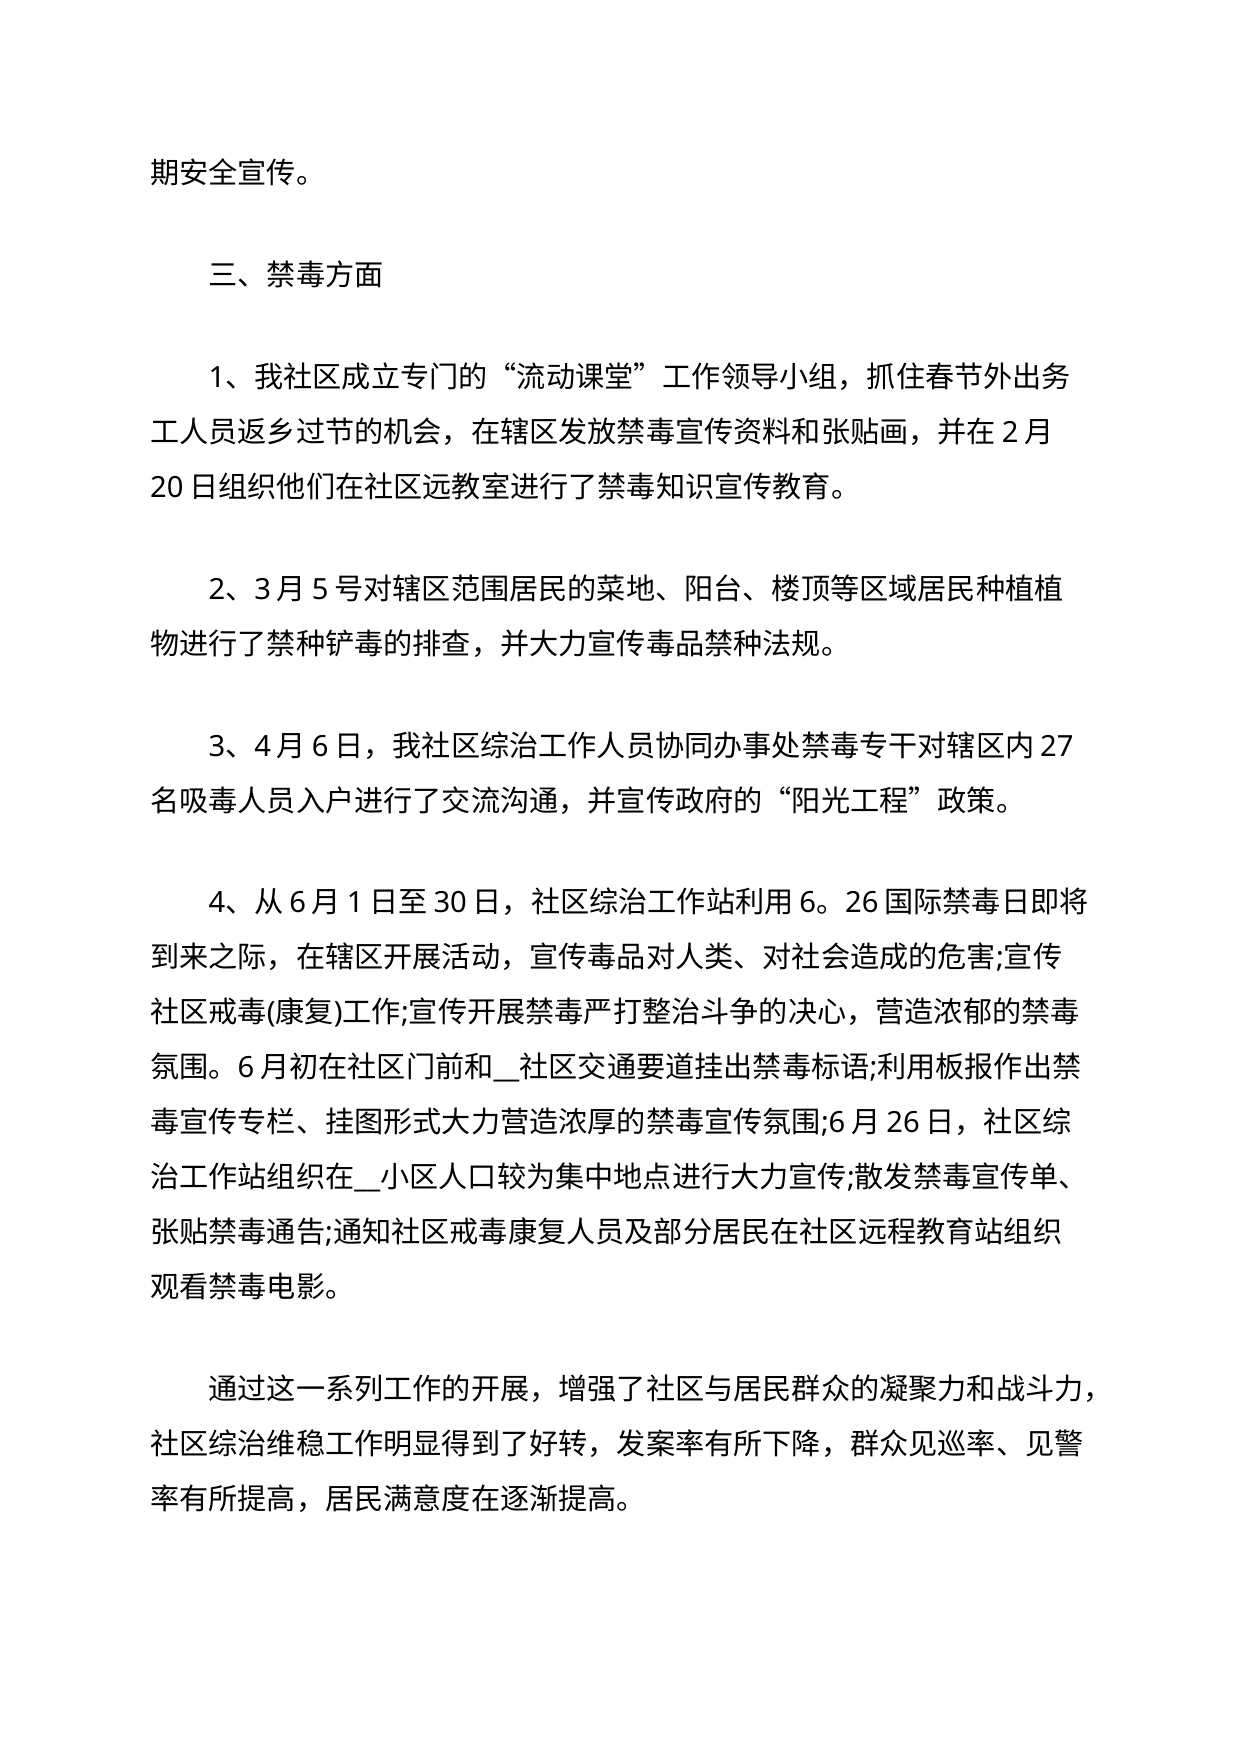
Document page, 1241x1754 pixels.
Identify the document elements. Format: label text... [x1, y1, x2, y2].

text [150, 150, 1090, 192]
text 三、禁毒方面 [150, 252, 1090, 294]
text 2、3月5号对辖区范围居民的菜地、阳台、楼顶等区域居民种植植物进行了禁种铲毒的排查，并大力宣传毒品禁种法规。 [150, 566, 1090, 663]
text 4、从6月1日至30日，社区综治工作站利用6。26国际禁毒日即将到来之际，在辖区开展活动，宣传毒品对人类、对社会造成的危害;宣传社区戒毒(康复)工作;宣传开展禁毒严打整治斗争的决心，营造浓郁的禁毒氛围。6月初在社区门前和__社区交通要道挂出禁毒标语;利用板报作出禁毒宣传专栏、挂图形式大力营造浓厚的禁毒宣传氛围;6月26日，社区综治工作站组织在__小区人口较为集中地点进行大力宣传;散发禁毒宣传单、张贴禁毒通告;通知社区戒毒康复人员及部分居民在社区远程教育站组织观看禁毒电影。 [150, 879, 1090, 1306]
text 1、我社区成立专门的“流动课堂”工作领导小组，抓住春节外出务工人员返乡过节的机会，在辖区发放禁毒宣传资料和张贴画，并在2月20日组织他们在社区远教室进行了禁毒知识宣传教育。 [150, 353, 1090, 506]
text 通过这一系列工作的开展，增强了社区与居民群众的凝聚力和战斗力，社区综治维稳工作明显得到了好转，发案率有所下降，群众见巡率、见警率有所提高，居民满意度在逐渐提高。 [150, 1366, 1090, 1518]
text 3、4月6日，我社区综治工作人员协同办事处禁毒专干对辖区内27名吸毒人员入户进行了交流沟通，并宣传政府的“阳光工程”政策。 [150, 722, 1090, 819]
